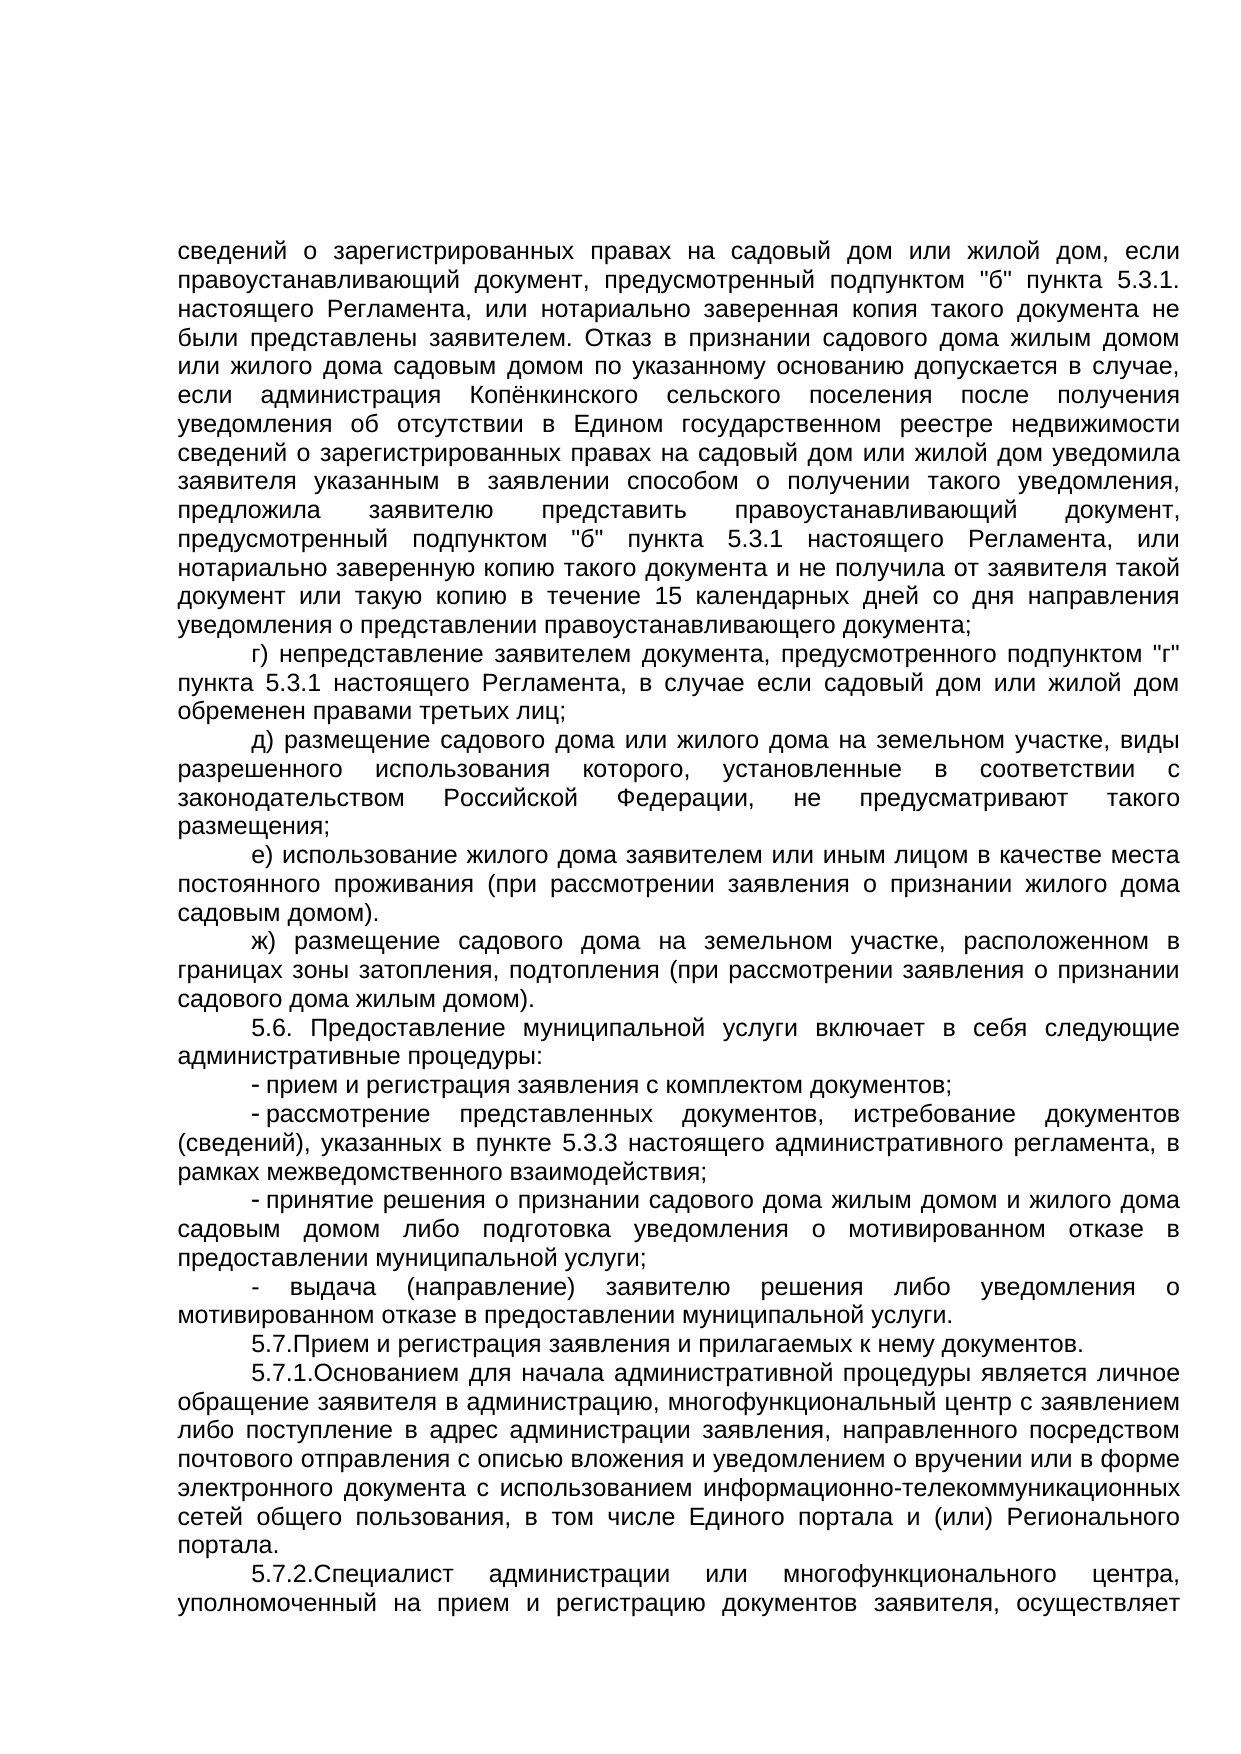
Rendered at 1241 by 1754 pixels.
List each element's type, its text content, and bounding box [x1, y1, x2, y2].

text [177, 1559, 1181, 1617]
list принятие решения о признании садового дома жилым домом и жилого дома садовым домом либо подготовка уведомления о мотивированном отказе в предоставлении муниципальной услуги; [177, 1185, 1181, 1272]
text 5.7.Прием и регистрация заявления и прилагаемых к нему документов. [177, 1329, 1181, 1358]
text д) размещение садового дома или жилого дома на земельном участке, виды разрешенного использования которого, установленные в соответствии с законодательством Российской Федерации, не предусматривают такого размещения; [177, 725, 1181, 840]
text 5.7.1.Основанием для начала административной процедуры является личное обращение заявителя в администрацию, многофункциональный центр с заявлением либо поступление в адрес администрации заявления, направленного посредством почтового отправления с описью вложения и уведомлением о вручении или в форме электронного документа с использованием информационно-телекоммуникационных сетей общего пользования, в том числе Единого портала и (или) Регионального портала. [177, 1358, 1181, 1559]
text е) использование жилого дома заявителем или иным лицом в качестве места постоянного проживания (при рассмотрении заявления о признании жилого дома садовым домом). [177, 840, 1181, 926]
text ж) размещение садового дома на земельном участке, расположенном в границах зоны затопления, подтопления (при рассмотрении заявления о признании садового дома жилым домом). [177, 926, 1181, 1012]
text - выдача (направление) заявителю решения либо уведомления о мотивированном отказе в предоставлении муниципальной услуги. [177, 1272, 1181, 1329]
list рассмотрение представленных документов, истребование документов (сведений), указанных в пункте 5.3.3 настоящего административного регламента, в рамках межведомственного взаимодействия; [177, 1099, 1181, 1185]
text г) непредставление заявителем документа, предусмотренного подпунктом "г" пункта 5.3.1 настоящего Регламента, в случае если садовый дом или жилой дом обременен правами третьих лиц; [177, 639, 1181, 725]
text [177, 236, 1181, 639]
list прием и регистрация заявления с комплектом документов; [177, 1070, 1181, 1099]
text 5.6. Предоставление муниципальной услуги включает в себя следующие административные процедуры: [177, 1012, 1181, 1070]
